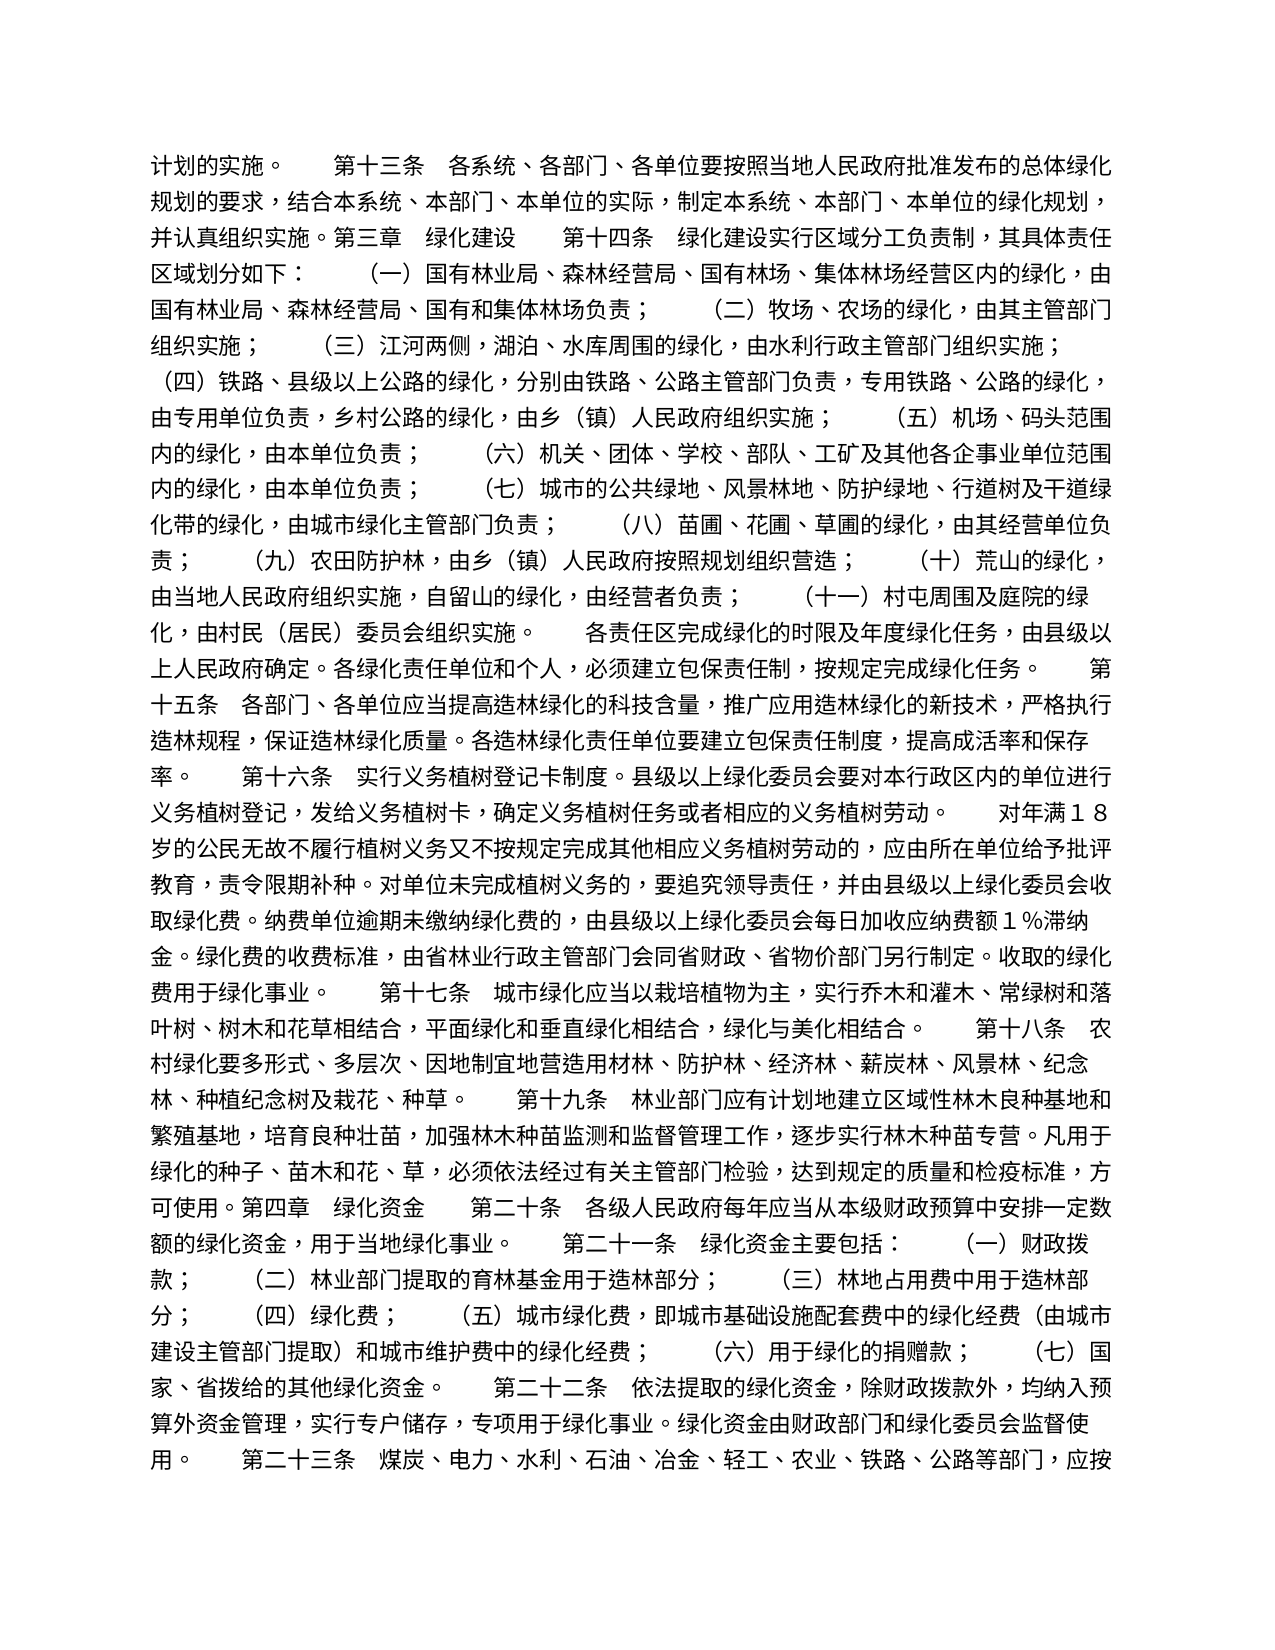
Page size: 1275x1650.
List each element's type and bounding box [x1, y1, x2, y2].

text [150, 150, 1125, 1475]
